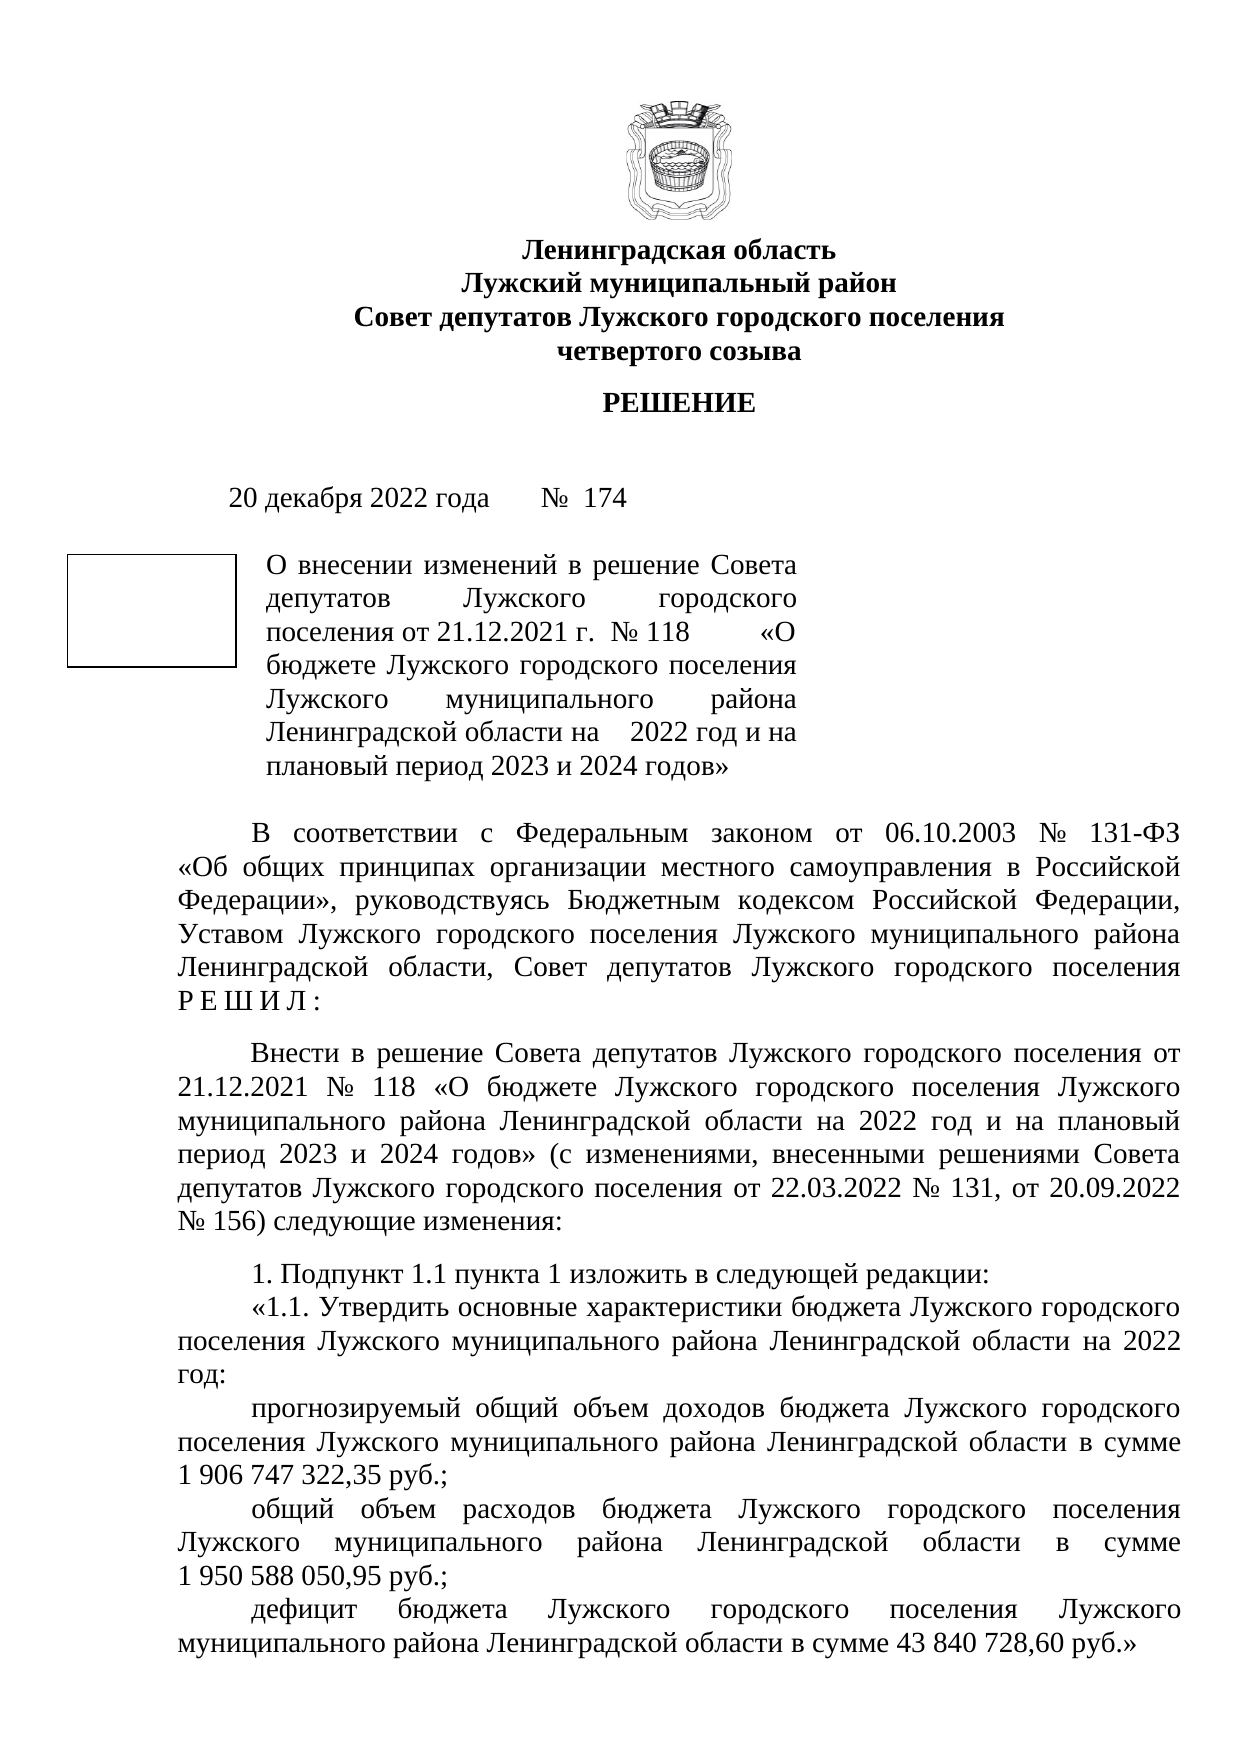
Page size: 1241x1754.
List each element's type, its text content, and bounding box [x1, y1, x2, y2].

text 20 декабря 2022 года № 174 [177, 480, 1181, 514]
text «1.1. Утвердить основные характеристики бюджета Лужского городского поселения Лужского муниципального района Ленинградской области на 2022 год: [177, 1289, 1181, 1390]
text Ленинградская область [177, 232, 1181, 266]
text Внести в решение Совета депутатов Лужского городского поселения от 21.12.2021 № 118 «О бюджете Лужского городского поселения Лужского муниципального района Ленинградской области на 2022 год и на плановый период 2023 и 2024 годов» (с изменениями, внесенными решениями Совета депутатов Лужского городского поселения от 22.03.2022 № 131, от 20.09.2022 № 156) следующие изменения: [177, 1036, 1181, 1237]
text Совет депутатов Лужского городского поселения [177, 299, 1181, 333]
text прогнозируемый общий объем доходов бюджета Лужского городского поселения Лужского муниципального района Ленинградской области в сумме 1 906 747 322,35 руб.; [177, 1390, 1181, 1491]
text РЕШЕНИЕ [177, 385, 1181, 419]
text четвертого созыва [177, 333, 1181, 366]
text Лужский муниципальный район [177, 266, 1181, 299]
text 1. Подпункт 1.1 пункта 1 изложить в следующей редакции: [177, 1256, 1181, 1289]
text общий объем расходов бюджета Лужского городского поселения Лужского муниципального района Ленинградской области в сумме 1 950 588 050,95 руб.; [177, 1491, 1181, 1591]
picture [626, 101, 732, 220]
text дефицит бюджета Лужского городского поселения Лужского муниципального района Ленинградской области в сумме 43 840 728,60 руб.» [177, 1591, 1181, 1658]
text В соответствии с Федеральным законом от 06.10.2003 № 131-ФЗ «Об общих принципах организации местного самоуправления в Российской Федерации», руководствуясь Бюджетным кодексом Российской Федерации, Уставом Лужского городского поселения Лужского муниципального района Ленинградской области, Совет депутатов Лужского городского поселения РЕШИЛ: [177, 815, 1181, 1016]
text О внесении изменений в решение Совета депутатов Лужского городского поселения от 21.12.2021 г. № 118 «О бюджете Лужского городского поселения Лужского муниципального района Ленинградской области на 2022 год и на плановый период 2023 и 2024 годов» [266, 547, 797, 782]
